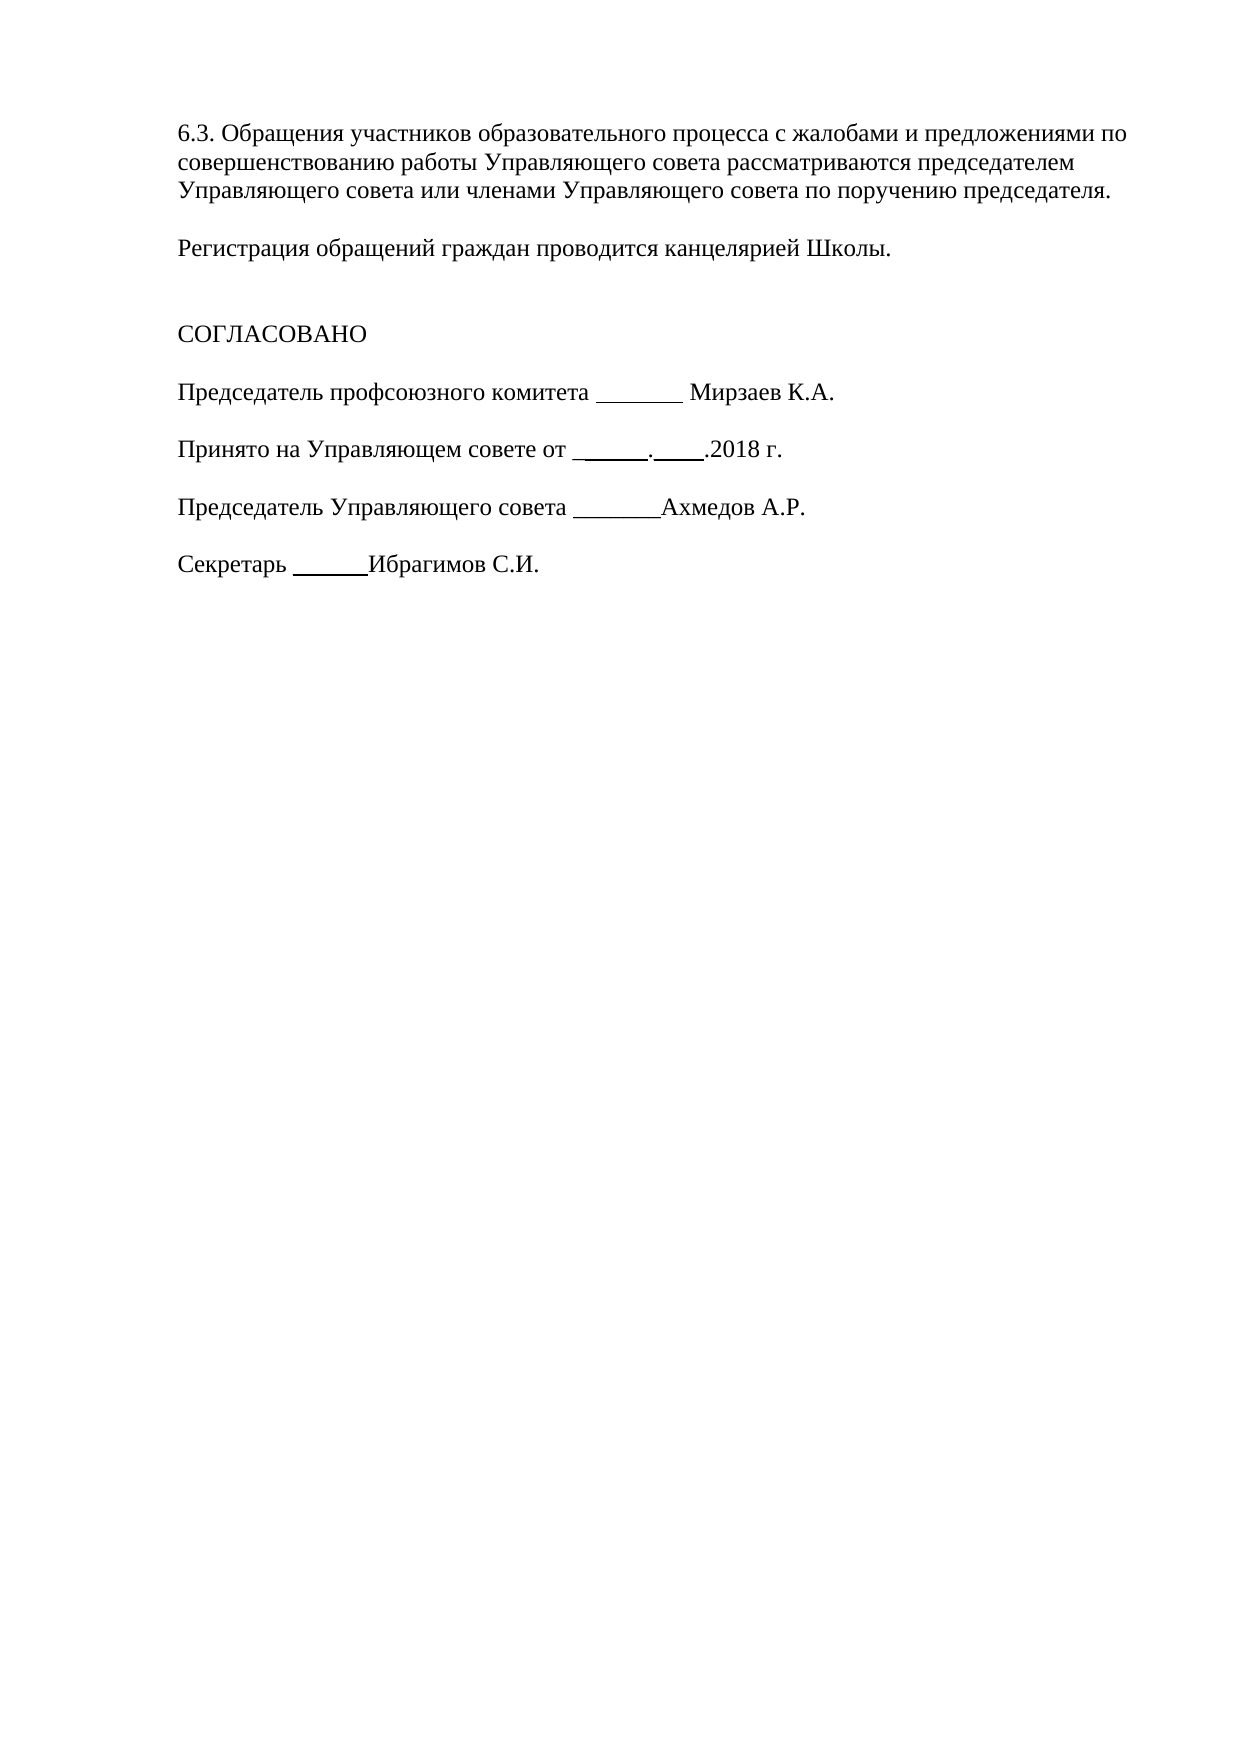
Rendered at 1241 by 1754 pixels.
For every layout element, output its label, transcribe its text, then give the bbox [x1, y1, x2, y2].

text 6.3. Обращения участников образовательного процесса с жалобами и предложениями по совершенствованию работы Управляющего совета рассматриваются председателем Управляющего совета или членами Управляющего совета по поручению председателя. Регистрация обращений граждан проводится канцелярией Школы. СОГЛАСОВАНО Председатель профсоюзного комитета Мирзаев К.А. Принято на Управляющем совете от ______.____.2018 г. Председатель Управляющего совета _______Ахмедов А.Р. Секретарь ______Ибрагимов С.И. [177, 118, 1152, 578]
